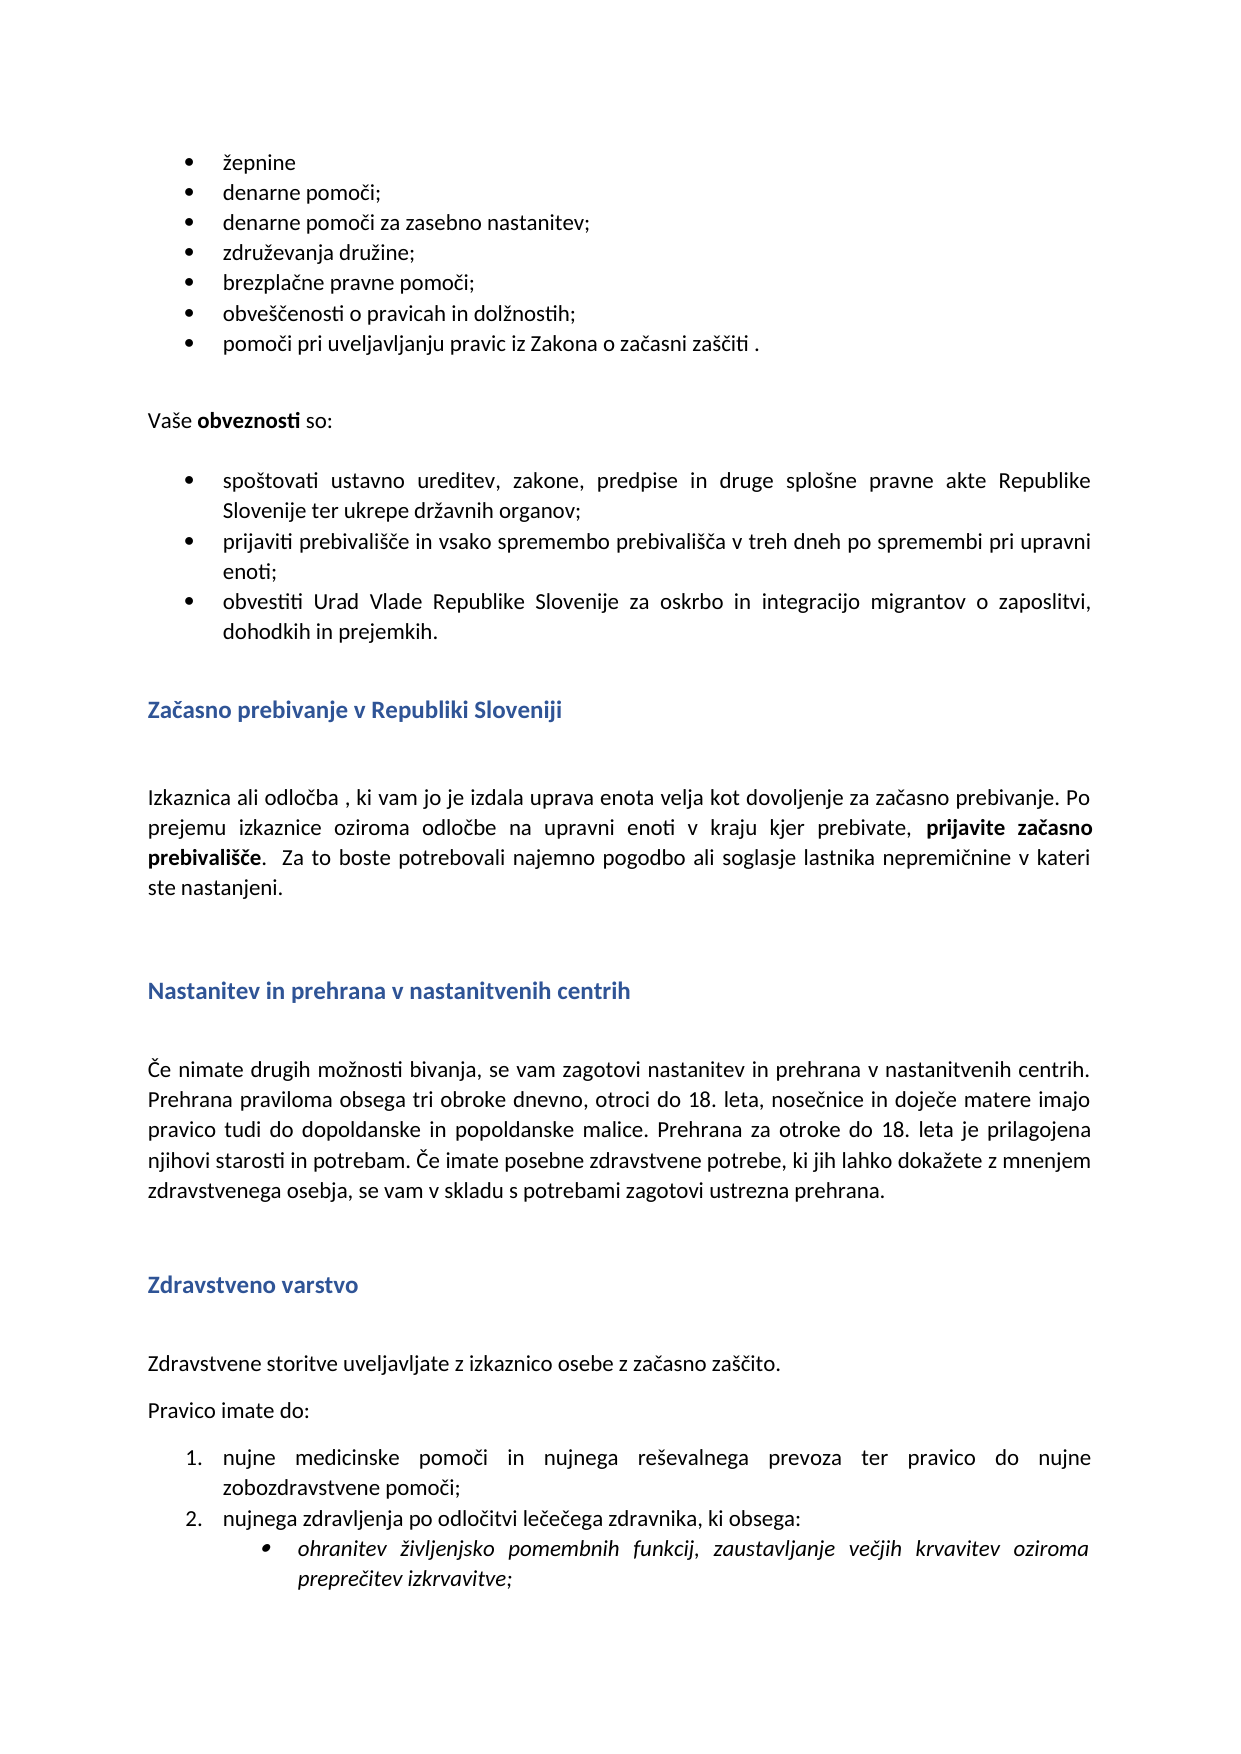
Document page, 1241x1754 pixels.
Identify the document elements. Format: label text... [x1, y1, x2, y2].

list prijaviti prebivališče in vsako spremembo prebivališča v treh dneh po spremembi pri upravni enoti; [185, 527, 1093, 585]
text Izkaznica ali odločba , ki vam jo je izdala uprava enota velja kot dovoljenje za začasno prebivanje. Po prejemu izkaznice oziroma odločbe na upravni enoti v kraju kjer prebivate, prijavite začasno prebivališče. Za to boste potrebovali najemno pogodbo ali soglasje lastnika nepremičnine v kateri ste nastanjeni. [148, 783, 1093, 901]
list združevanja družine; [185, 238, 1093, 266]
list spoštovati ustavno ureditev, zakone, predpise in druge splošne pravne akte Republike Slovenije ter ukrepe državnih organov; [185, 466, 1093, 524]
list denarne pomoči; [185, 178, 1093, 206]
list nujne medicinske pomoči in nujnega reševalnega prevoza ter pravico do nujne zobozdravstvene pomoči; [185, 1443, 1093, 1501]
list denarne pomoči za zasebno nastanitev; [185, 208, 1093, 236]
list pomoči pri uveljavljanju pravic iz Zakona o začasni zaščiti . [185, 329, 1093, 357]
subtitle Začasno prebivanje v Republiki Sloveniji [148, 694, 1093, 725]
list brezplačne pravne pomoči; [185, 268, 1093, 296]
subtitle Zdravstveno varstvo [148, 1270, 1093, 1300]
text Vaše obveznosti so: [148, 406, 1093, 434]
list obvestiti Urad Vlade Republike Slovenije za oskrbo in integracijo migrantov o zaposlitvi, dohodkih in prejemkih. [185, 587, 1093, 645]
list ohranitev življenjsko pomembnih funkcij, zaustavljanje večjih krvavitev oziroma preprečitev izkrvavitve; [260, 1534, 1093, 1592]
list nujnega zdravljenja po odločitvi lečečega zdravnika, ki obsega: [185, 1504, 1093, 1532]
subtitle Nastanitev in prehrana v nastanitvenih centrih [148, 975, 1093, 1006]
text Pravico imate do: [148, 1396, 1093, 1424]
text Zdravstvene storitve uveljavljate z izkaznico osebe z začasno zaščito. [148, 1349, 1093, 1377]
list obveščenosti o pravicah in dolžnostih; [185, 299, 1093, 327]
list žepnine [185, 148, 1093, 176]
text Če nimate drugih možnosti bivanja, se vam zagotovi nastanitev in prehrana v nastanitvenih centrih. Prehrana praviloma obsega tri obroke dnevno, otroci do 18. leta, nosečnice in doječe matere imajo pravico tudi do dopoldanske in popoldanske malice. Prehrana za otroke do 18. leta je prilagojena njihovi starosti in potrebam. Če imate posebne zdravstvene potrebe, ki jih lahko dokažete z mnenjem zdravstvenega osebja, se vam v skladu s potrebami zagotovi ustrezna prehrana. [148, 1055, 1093, 1204]
